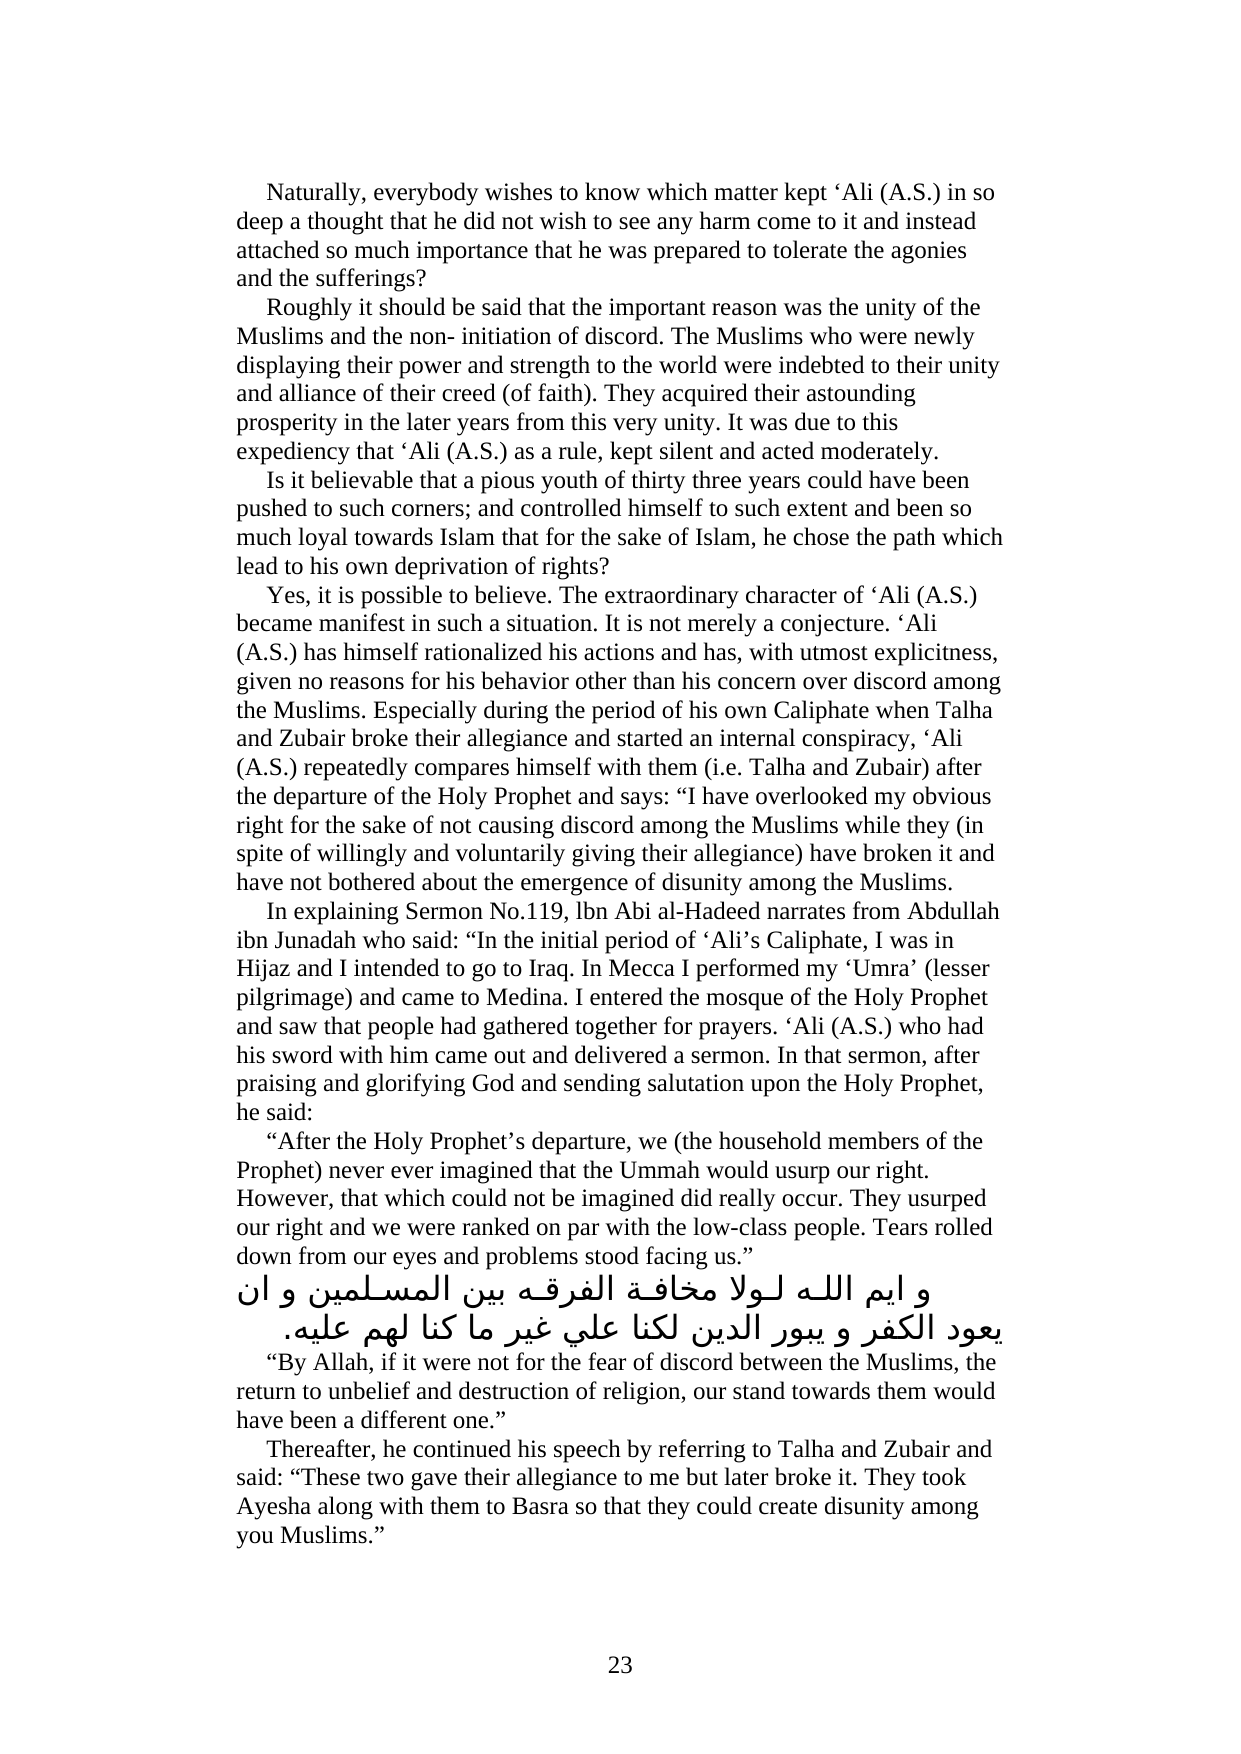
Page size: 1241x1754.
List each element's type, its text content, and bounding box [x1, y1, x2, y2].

text Roughly it should be said that the important reason was the unity of the Muslims and the non- initiation of discord. The Muslims who were newly displaying their power and strength to the world were indebted to their unity and alliance of their creed (of faith). They acquired their astounding prosperity in the later years from this very unity. It was due to this expediency that ‘Ali (A.S.) as a rule, kept silent and acted moderately. [236, 292, 1004, 465]
text Naturally, everybody wishes to know which matter kept ‘Ali (A.S.) in so deep a thought that he did not wish to see any harm come to it and instead attached so much importance that he was prepared to tolerate the agonies and the sufferings? [236, 177, 1004, 292]
text Is it believable that a pious youth of thirty ­three years could have been pushed to such corners; and controlled himself to such extent and been so much loyal towards Islam that for the sake of Islam, he chose the path which lead to his own deprivation of rights? [236, 465, 1004, 580]
text Thereafter, he continued his speech by referring to Talha and Zubair and said: “These two gave their allegiance to me but later broke it. They took Ayesha along with them to Basra so that they could create disunity among you Muslims.” [236, 1434, 1004, 1549]
text Yes, it is possible to believe. The extraordinary character of ‘Ali (A.S.) became manifest in such a situation. It is not merely a conjecture. ‘Ali (A.S.) has himself rationalized his actions and has, with utmost explicitness, given no reasons for his behavior other than his concern over discord among the Muslims. Especially during the period of his own Caliphate when Talha and Zubair broke their allegiance and started an internal conspiracy, ‘Ali (A.S.) repeatedly compares himself with them (i.e. Talha and Zubair) after the departure of the Holy Prophet and says: “I have overlooked my obvious right for the sake of not causing discord among the Muslims while they (in spite of willingly and voluntarily giving their allegiance) have broken it and have not bothered about the emergence of disunity among the Muslims. [236, 580, 1004, 896]
text In explaining Sermon No.119, lbn Abi al-Hadeed narrates from Abdullah ibn Junadah who said: “In the initial period of ‘Ali’s Caliphate, I was in Hijaz and I intended to go to Iraq. In Mecca I performed my ‘Umra’ ­(lesser pilgrimage) and came to Medina. I entered the mosque of the Holy Prophet and saw that people had gathered together for prayers. ‘Ali (A.S.) who had his sword with him came out and delivered a sermon. In that sermon, after praising and glorifying God and sending salutation upon the Holy Prophet, he said: [236, 896, 1004, 1126]
text “By Allah, if it were not for the fear of discord between the Muslims, the return to unbelief and destruction of religion, our stand towards them would have been a different one.” [236, 1347, 1004, 1434]
text و ايم الله لولا مخافة الفرقه بين المسلمين و ان يعود الكفر و يبور الدين لكنا علي غير ما كنا لهم عليه. [236, 1270, 1004, 1347]
text “After the Holy Prophet’s departure, we (the household members of the Prophet) never ever imagined that the Ummah would usurp our right. However, that which could not be imagined did really occur. They usurped our right and we were ranked on par with the low-class people. Tears rolled down from our eyes and problems stood facing us.” [236, 1126, 1004, 1270]
